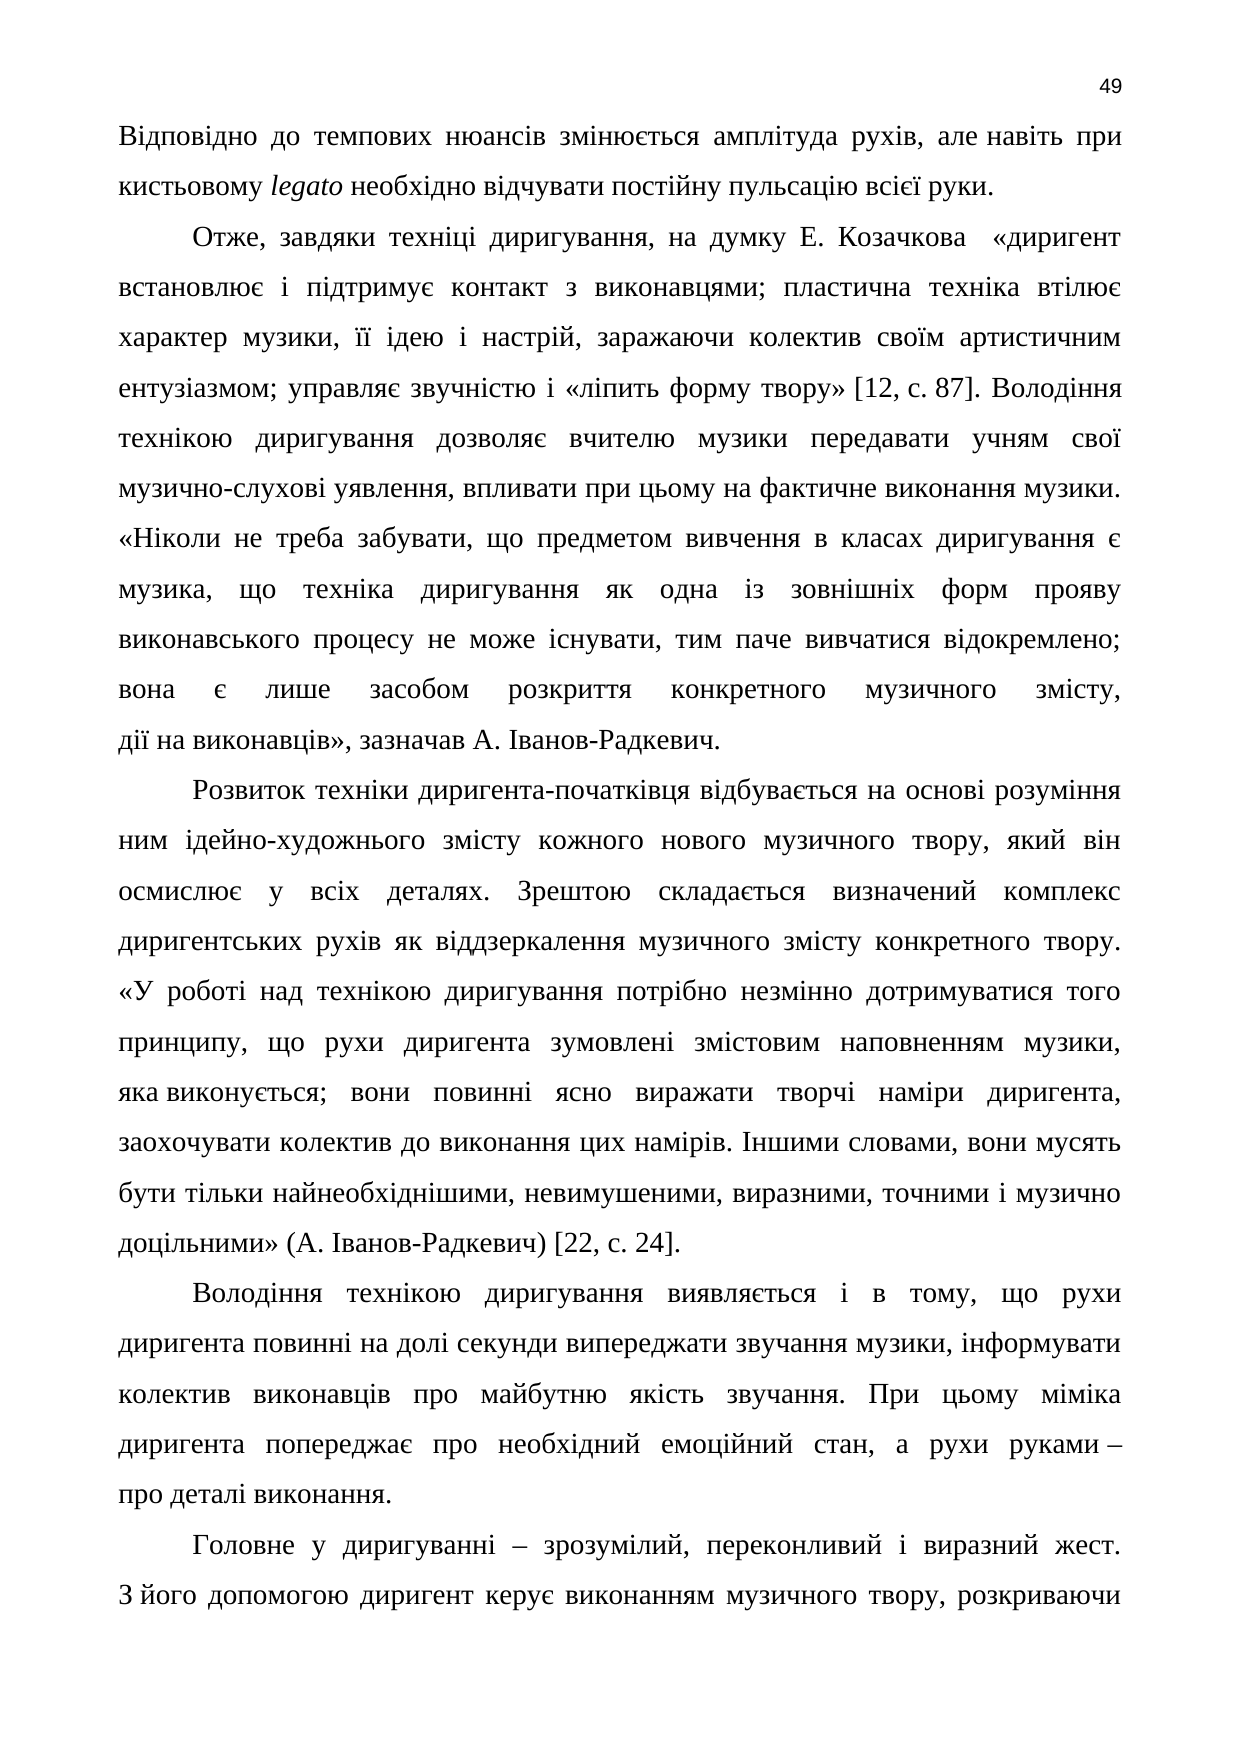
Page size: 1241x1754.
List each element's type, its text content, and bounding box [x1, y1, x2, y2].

text Розвиток техніки диригента-початківця відбувається на основі розуміння ним ідейно-художнього змісту кожного нового музичного твору, який він осмислює у всіх деталях. Зрештою складається визначений комплекс диригентських рухів як віддзеркалення музичного змісту конкретного твору. «У роботі над технікою диригування потрібно незмінно дотримуватися того принципу, що рухи диригента зумовлені змістовим наповненням музики, яка виконується; вони повинні ясно виражати творчі наміри диригента, заохочувати колектив до виконання цих намірів. Іншими словами, вони мусять бути тільки найнеобхіднішими, невимушеними, виразними, точними і музично доцільними» (А. Іванов-Радкевич) [22, с. 24]. [118, 772, 1122, 1258]
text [118, 118, 1122, 202]
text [118, 1527, 1122, 1611]
text Володіння технікою диригування виявляється і в тому, що рухи диригента повинні на долі секунди випереджати звучання музики, інформувати колектив виконавців про майбутню якість звучання. При цьому міміка диригента попереджає про необхідний емоційний стан, а рухи руками – про деталі виконання. [118, 1275, 1122, 1510]
text Отже, завдяки техніці диригування, на думку Е. Козачкова «диригент встановлює і підтримує контакт з виконавцями; пластична техніка втілює характер музики, її ідею і настрій, заражаючи колектив своїм артистичним ентузіазмом; управляє звучністю і «ліпить форму твору» [12, с. 87]. Володіння технікою диригування дозволяє вчителю музики передавати учням свої музично-слухові уявлення, впливати при цьому на фактичне виконання музики. «Ніколи не треба забувати, що предметом вивчення в класах диригування є музика, що техніка диригування як одна із зовнішніх форм прояву виконавського процесу не може існувати, тим паче вивчатися відокремлено; вона є лише засобом розкриття конкретного музичного змісту, дії на виконавців», зазначав А. Іванов-Радкевич. [118, 219, 1122, 755]
